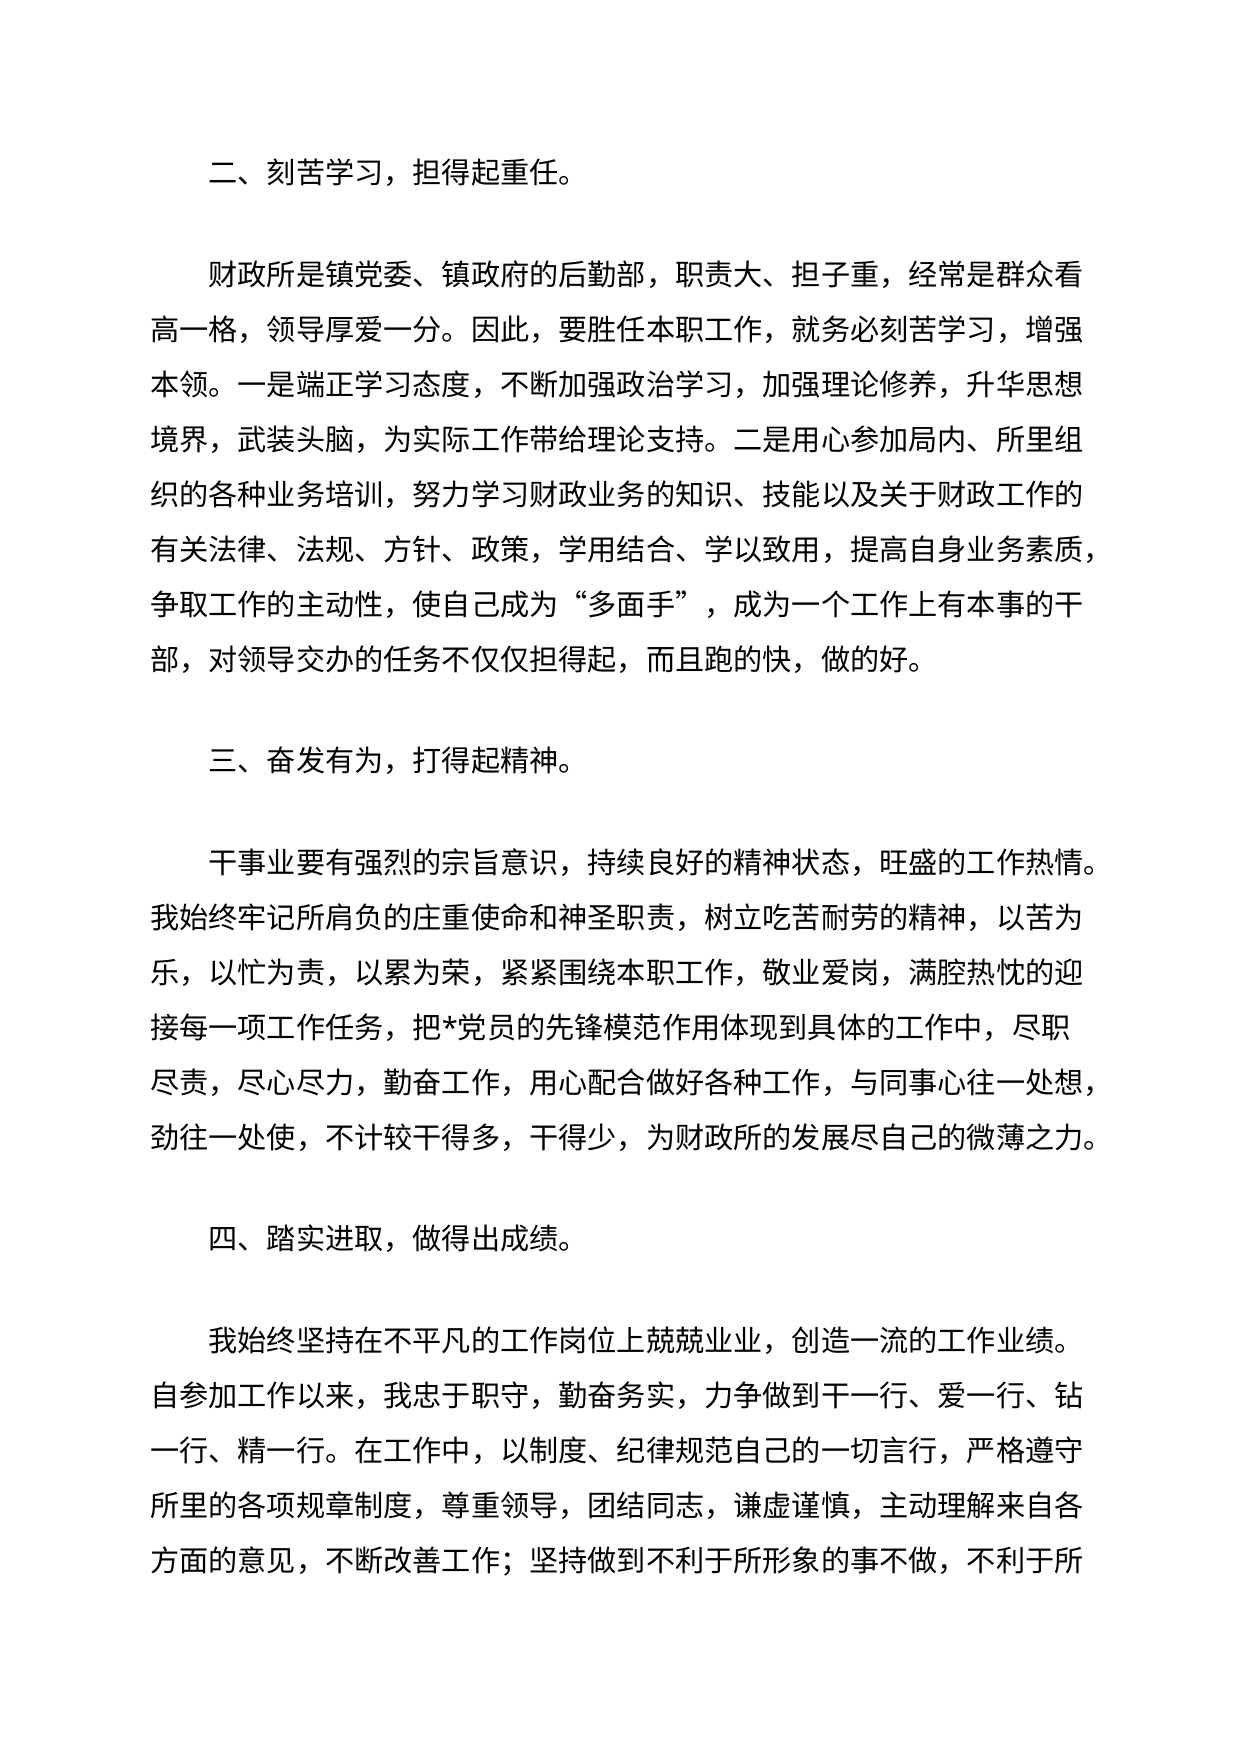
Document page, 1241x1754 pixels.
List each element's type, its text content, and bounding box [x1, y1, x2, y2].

text 二、刻苦学习，担得起重任。 [150, 150, 1090, 192]
text 干事业要有强烈的宗旨意识，持续良好的精神状态，旺盛的工作热情。我始终牢记所肩负的庄重使命和神圣职责，树立吃苦耐劳的精神，以苦为乐，以忙为责，以累为荣，紧紧围绕本职工作，敬业爱岗，满腔热忱的迎接每一项工作任务，把*党员的先锋模范作用体现到具体的工作中，尽职尽责，尽心尽力，勤奋工作，用心配合做好各种工作，与同事心往一处想，劲往一处使，不计较干得多，干得少，为财政所的发展尽自己的微薄之力。 [150, 839, 1090, 1156]
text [150, 1318, 1090, 1579]
text 三、奋发有为，打得起精神。 [150, 738, 1090, 780]
text 财政所是镇党委、镇政府的后勤部，职责大、担子重，经常是群众看高一格，领导厚爱一分。因此，要胜任本职工作，就务必刻苦学习，增强本领。一是端正学习态度，不断加强政治学习，加强理论修养，升华思想境界，武装头脑，为实际工作带给理论支持。二是用心参加局内、所里组织的各种业务培训，努力学习财政业务的知识、技能以及关于财政工作的有关法律、法规、方针、政策，学用结合、学以致用，提高自身业务素质，争取工作的主动性，使自己成为“多面手”，成为一个工作上有本事的干部，对领导交办的任务不仅仅担得起，而且跑的快，做的好。 [150, 252, 1090, 678]
text 四、踏实进取，做得出成绩。 [150, 1216, 1090, 1258]
